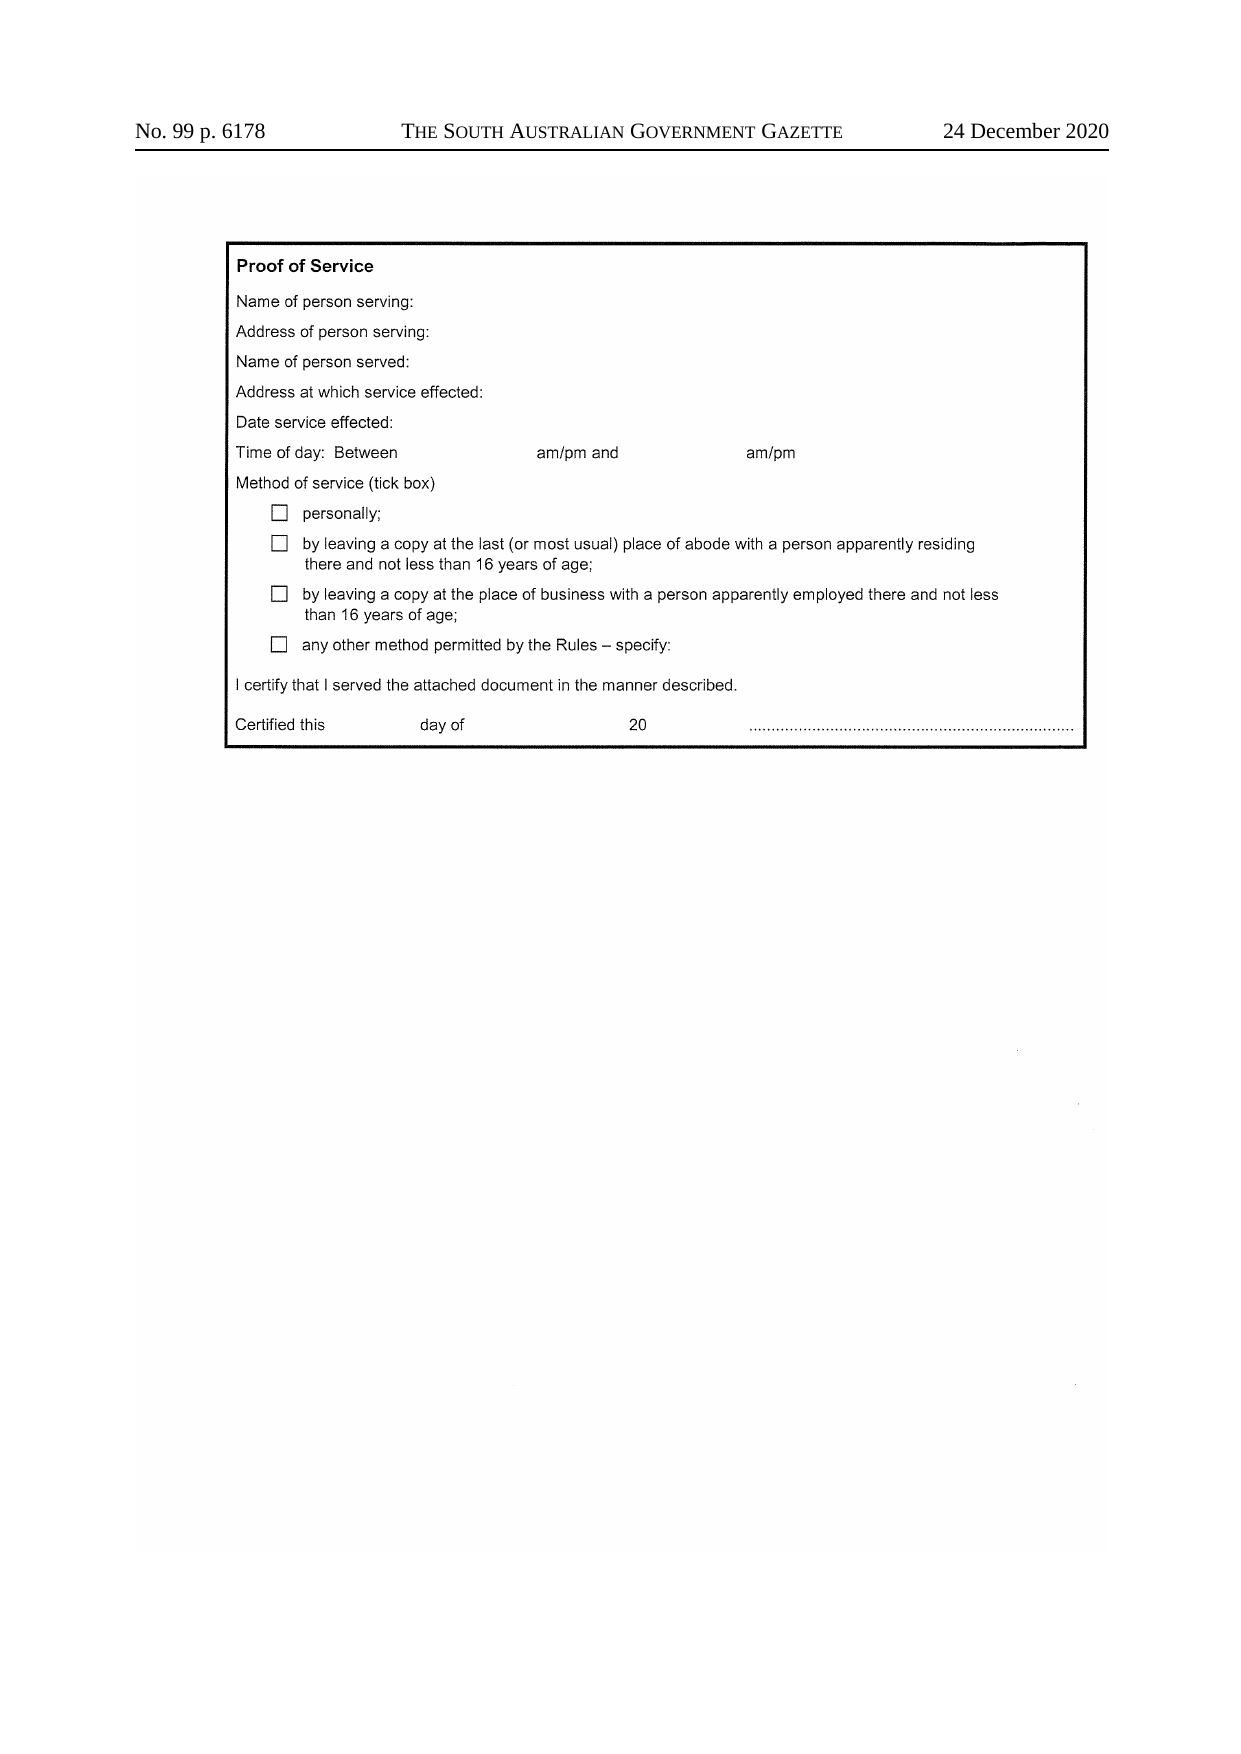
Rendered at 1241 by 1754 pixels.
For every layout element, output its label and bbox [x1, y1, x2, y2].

picture [134, 174, 1110, 1552]
